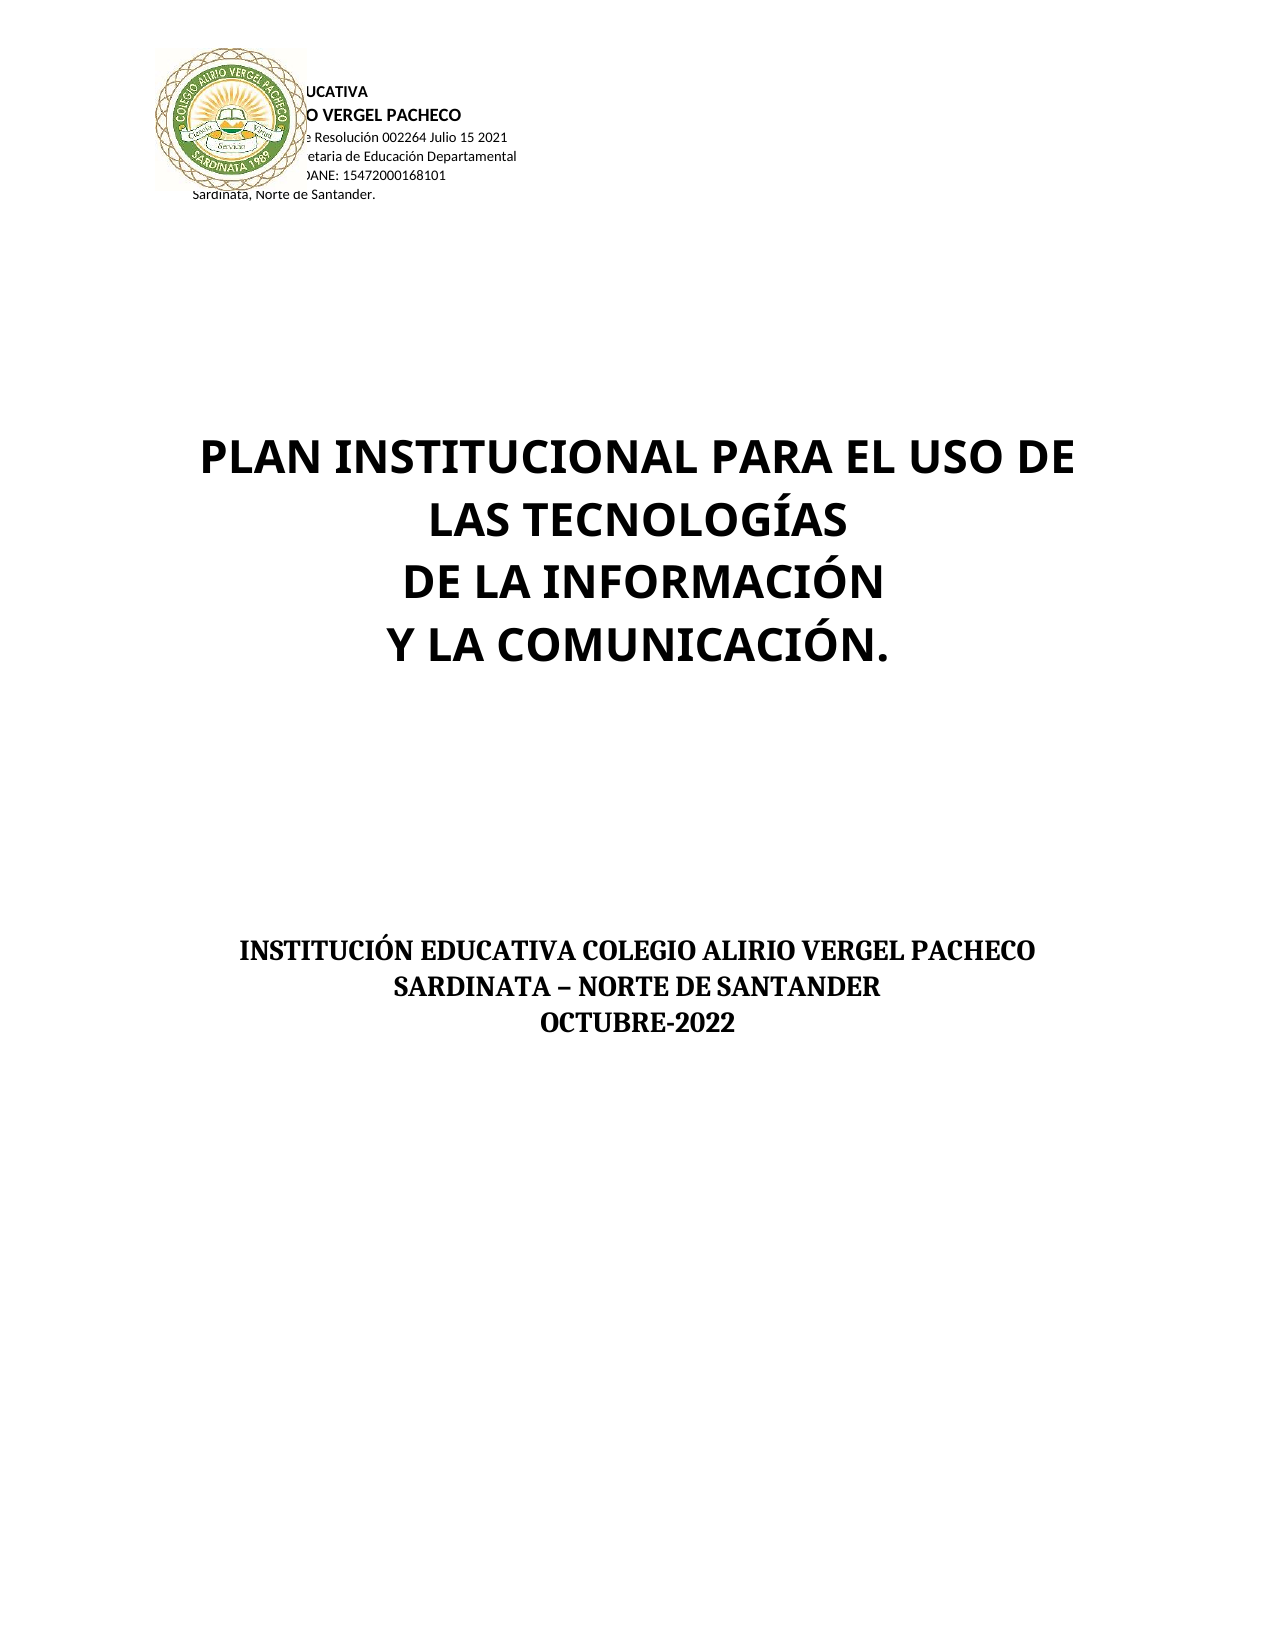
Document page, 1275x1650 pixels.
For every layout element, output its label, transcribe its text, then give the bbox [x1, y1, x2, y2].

text INSTITUCIÓN EDUCATIVA COLEGIO ALIRIO VERGEL PACHECO [177, 934, 1098, 967]
text Y LA COMUNICACIÓN. [177, 612, 1098, 674]
text DE LA INFORMACIÓN [177, 550, 1098, 612]
text PLAN INSTITUCIONAL PARA EL USO DE LAS TECNOLOGÍAS [177, 425, 1098, 550]
text SARDINATA – NORTE DE SANTANDER [177, 970, 1098, 1004]
picture [155, 48, 307, 191]
text OCTUBRE-2022 [177, 1006, 1098, 1040]
